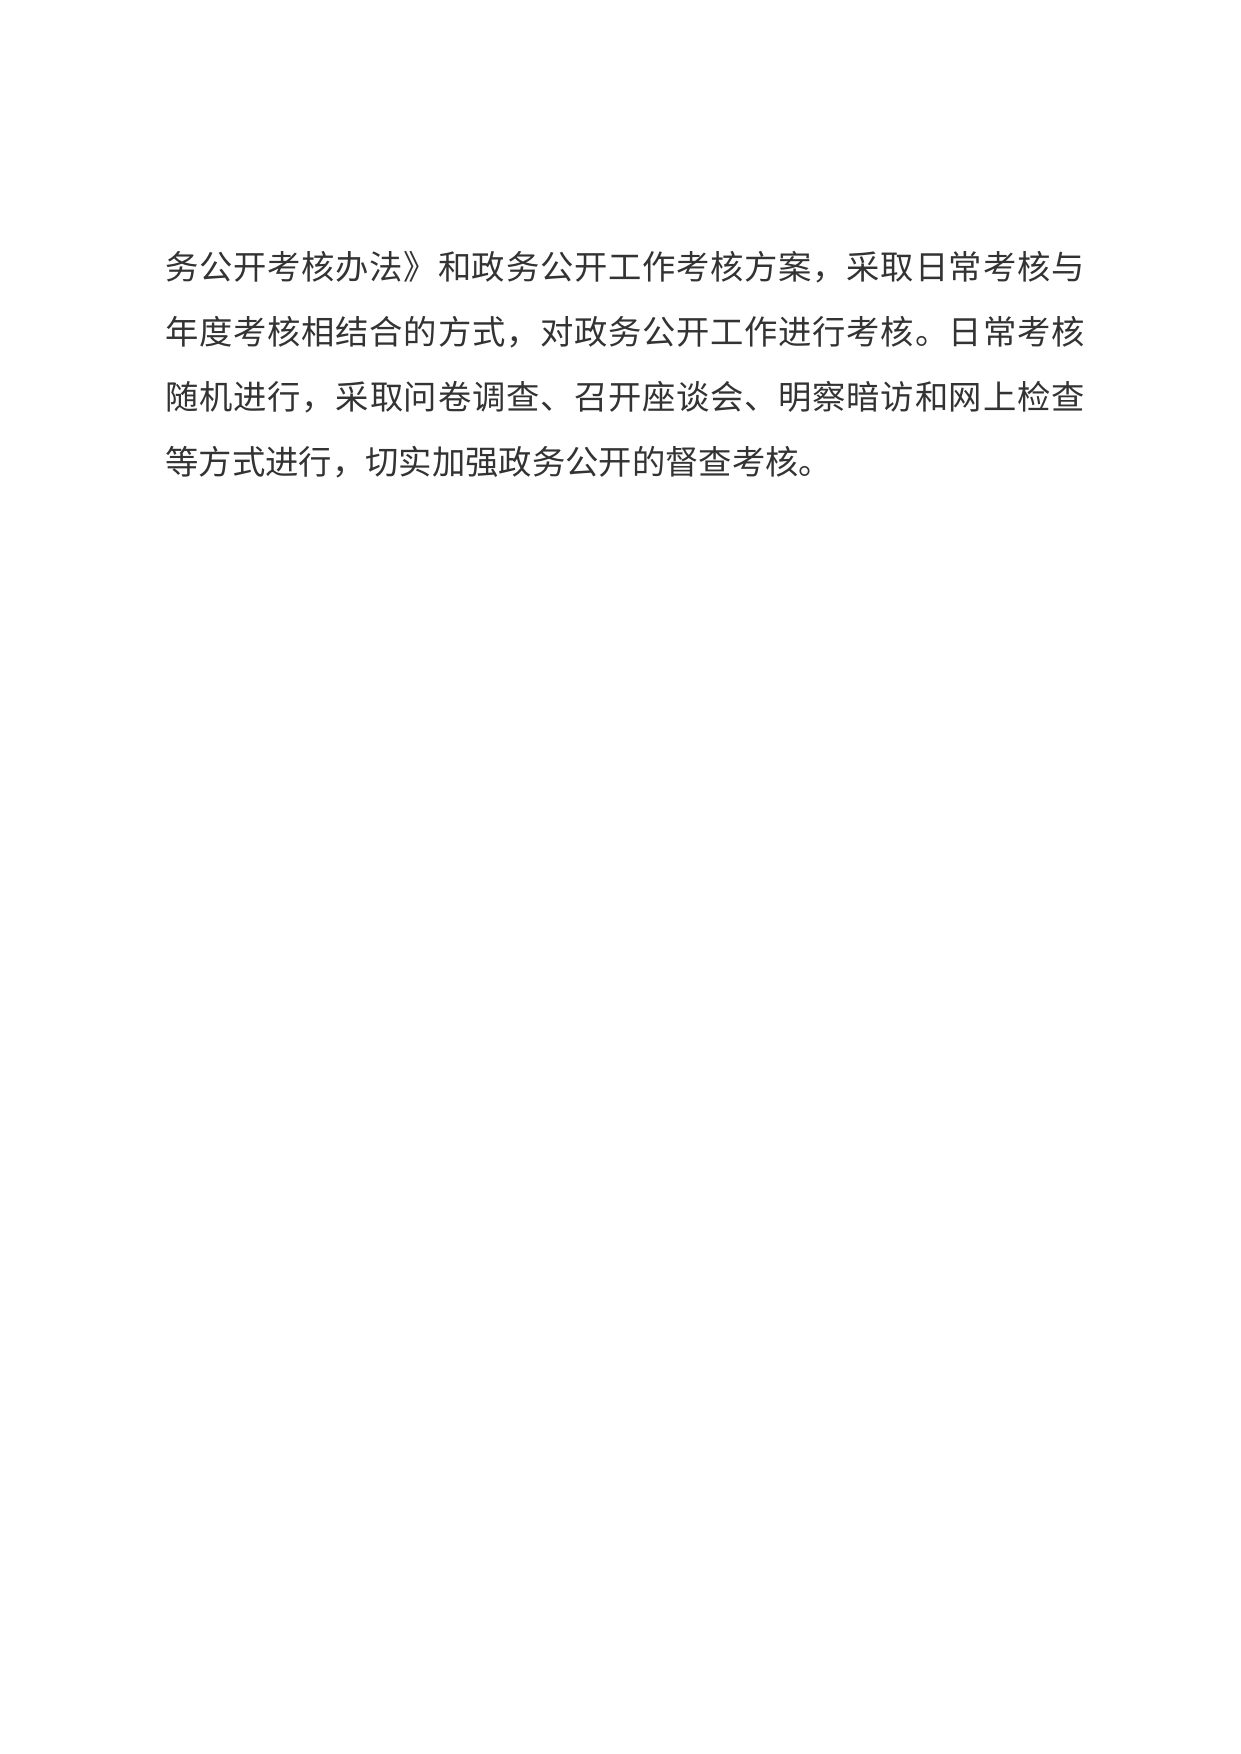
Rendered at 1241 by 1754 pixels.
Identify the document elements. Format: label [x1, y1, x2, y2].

text [165, 233, 1087, 493]
